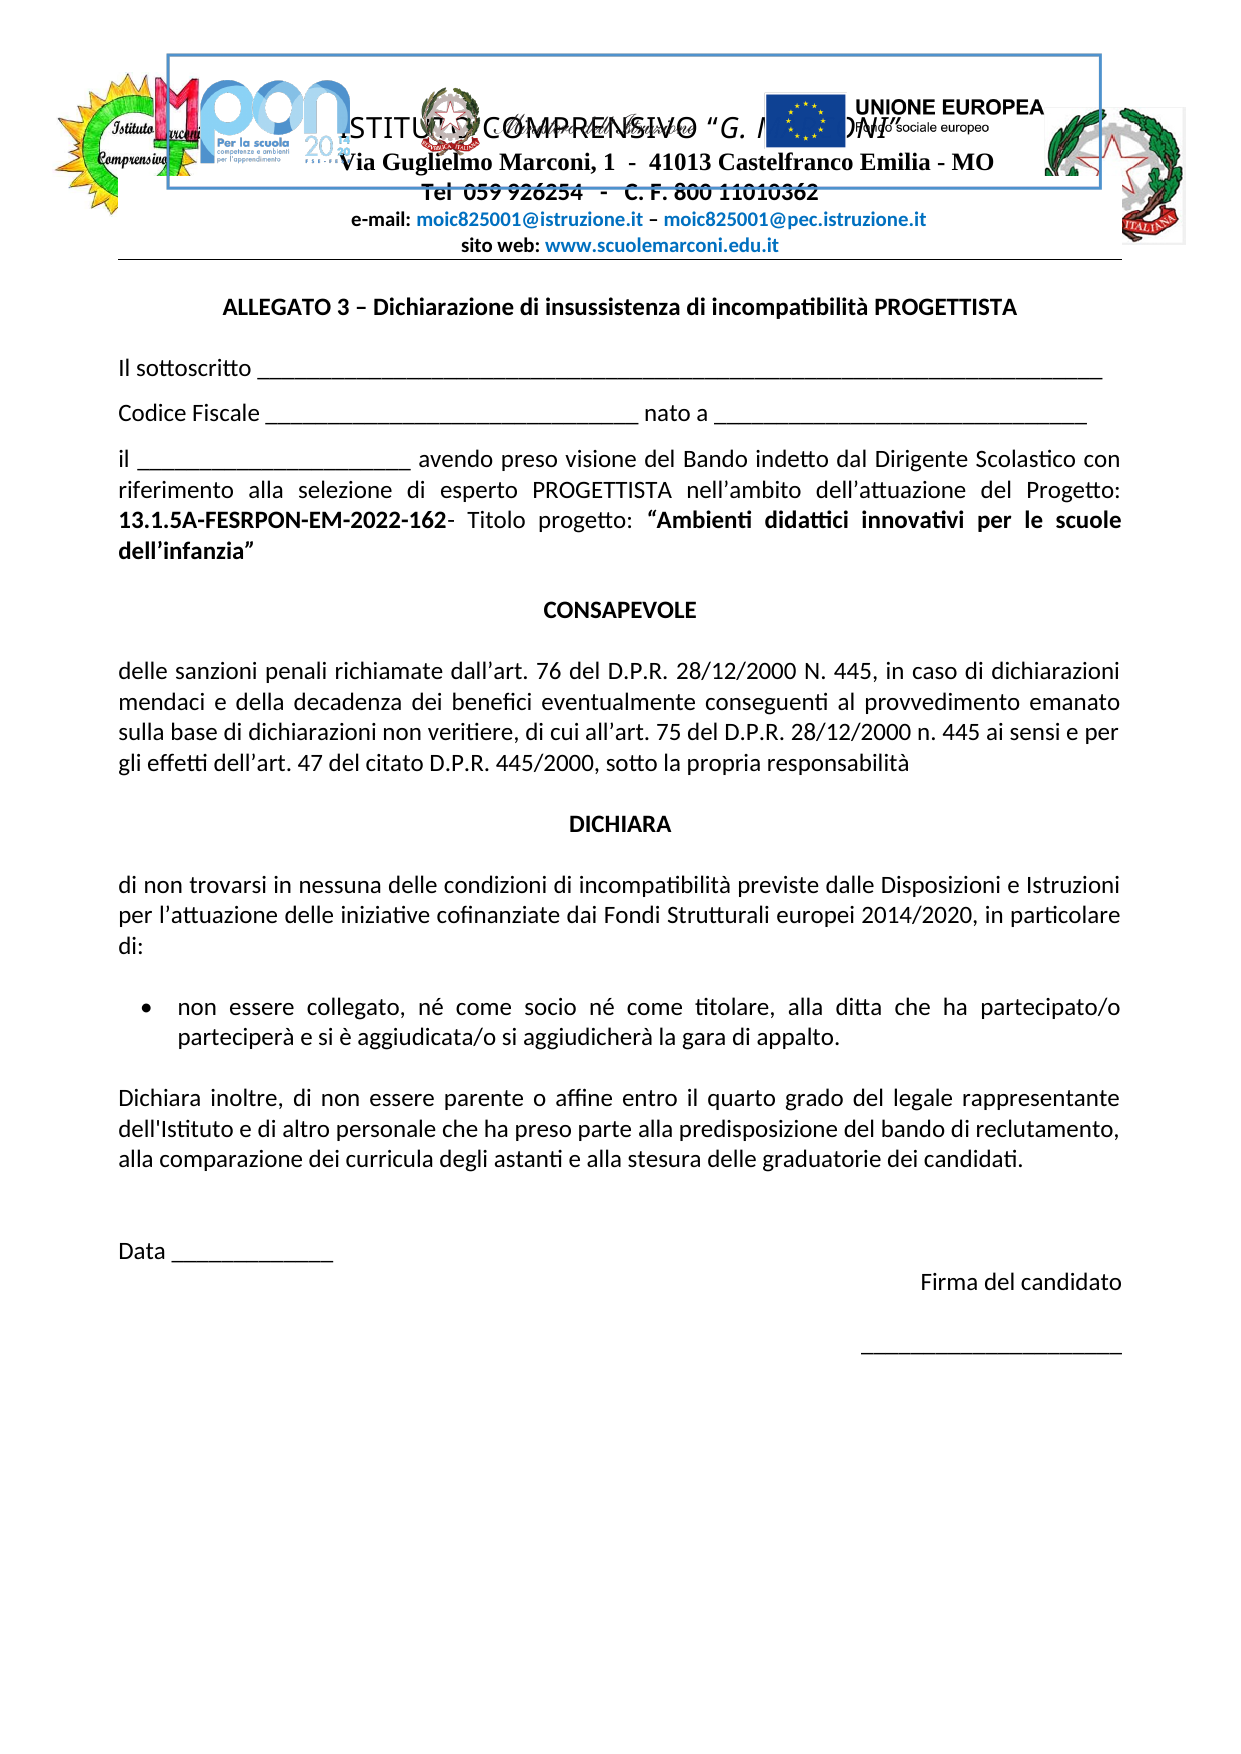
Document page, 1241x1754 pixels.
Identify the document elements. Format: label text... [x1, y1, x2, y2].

text di non trovarsi in nessuna delle condizioni di incompatibilità previste dalle Disposizioni e Istruzioni per l’attuazione delle iniziative cofinanziate dai Fondi Strutturali europei 2014/2020, in particolare di: [118, 869, 1122, 960]
text il ______________________ avendo preso visione del Bando indetto dal Dirigente Scolastico con riferimento alla selezione di esperto PROGETTISTA nell’ambito dell’attuazione del Progetto: 13.1.5A-FESRPON-EM-2022-162- Titolo progetto: “Ambienti didattici innovativi per le scuole dell’infanzia” [118, 443, 1122, 565]
text delle sanzioni penali richiamate dall’art. 76 del D.P.R. 28/12/2000 N. 445, in caso di dichiarazioni mendaci e della decadenza dei benefici eventualmente conseguenti al provvedimento emanato sulla base di dichiarazioni non veritiere, di cui all’art. 75 del D.P.R. 28/12/2000 n. 445 ai sensi e per gli effetti dell’art. 47 del citato D.P.R. 445/2000, sotto la propria responsabilità [118, 655, 1122, 777]
text Firma del candidato [118, 1266, 1122, 1296]
text CONSAPEVOLE [118, 594, 1122, 625]
text Data _____________ [118, 1235, 1122, 1266]
text _____________________ [118, 1327, 1122, 1357]
text DICHIARA [118, 808, 1122, 838]
text ALLEGATO 3 – Dichiarazione di insussistenza di incompatibilità PROGETTISTA [118, 291, 1122, 321]
text Codice Fiscale ______________________________ nato a ______________________________ [118, 398, 1122, 428]
picture [52, 45, 1186, 245]
list non essere collegato, né come socio né come titolare, alla ditta che ha partecipato/o parteciperà e si è aggiudicata/o si aggiudicherà la gara di appalto. [140, 991, 1122, 1052]
text Dichiara inoltre, di non essere parente o affine entro il quarto grado del legale rappresentante dell'Istituto e di altro personale che ha preso parte alla predisposizione del bando di reclutamento, alla comparazione dei curricula degli astanti e alla stesura delle graduatorie dei candidati. [118, 1082, 1122, 1174]
text Il sottoscritto ____________________________________________________________________ [118, 352, 1122, 382]
